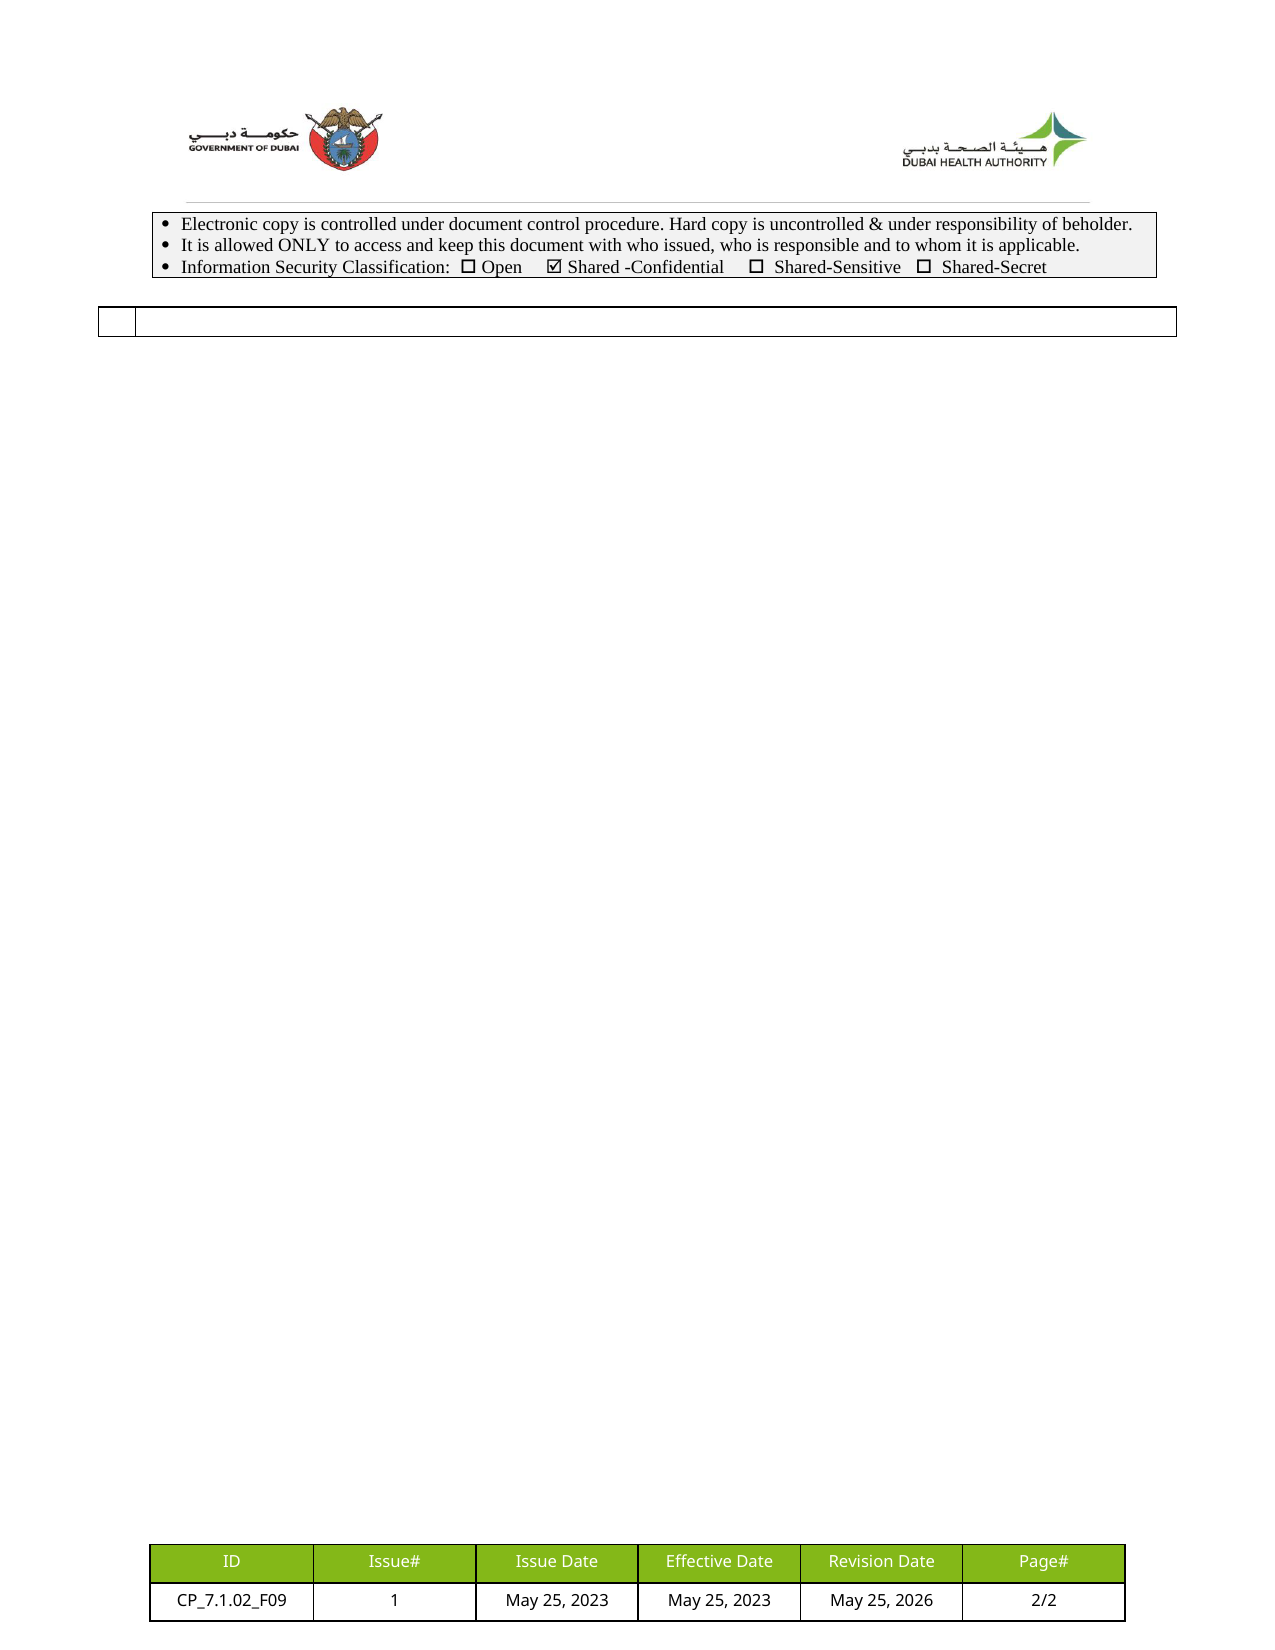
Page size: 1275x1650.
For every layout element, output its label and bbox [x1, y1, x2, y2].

table_cell [99, 308, 135, 336]
table_cell [136, 308, 1176, 336]
